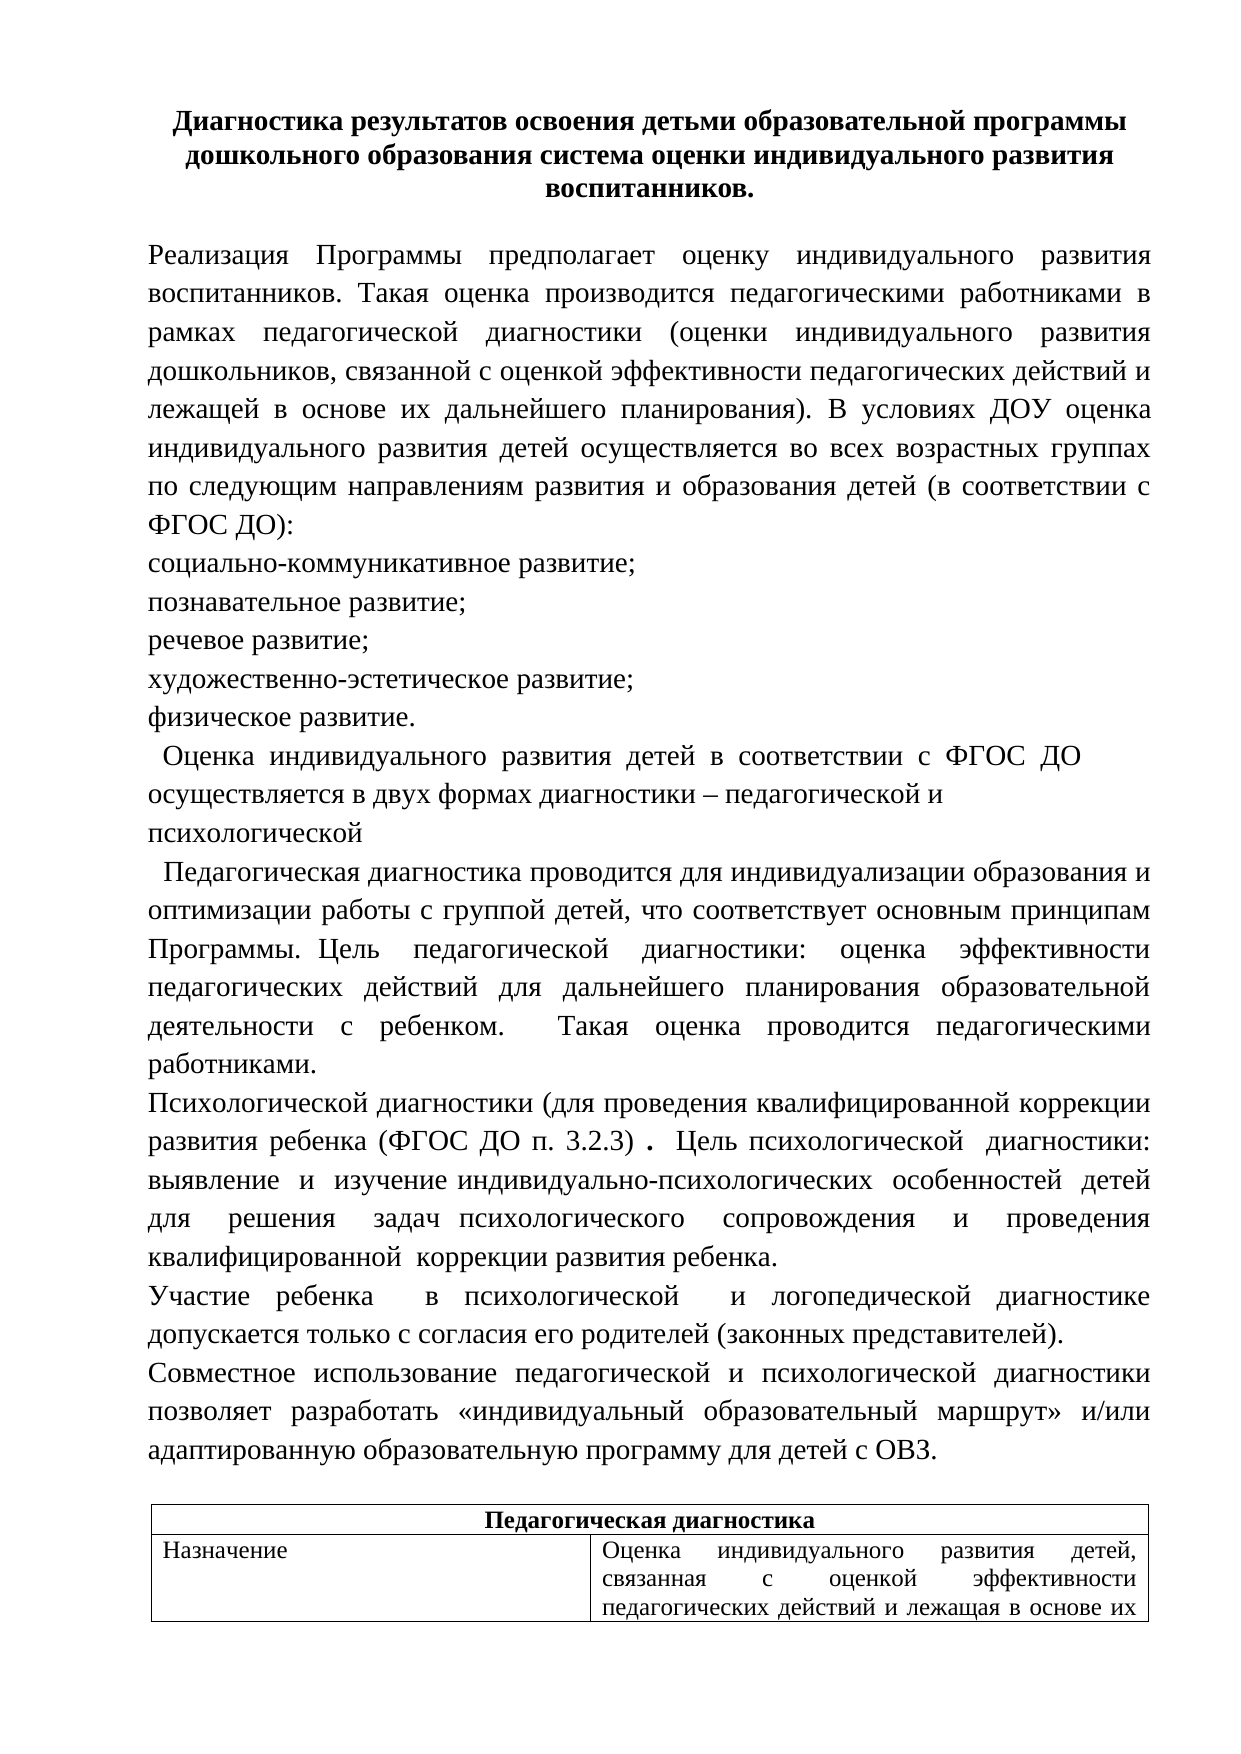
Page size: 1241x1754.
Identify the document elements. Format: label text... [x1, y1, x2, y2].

text Психологической диагностики (для проведения квалифицированной коррекции развития ребенка (ФГОС ДО п. 3.2.3) . Цель психологической диагностики: выявление и изучение индивидуально-психологических особенностей детей для решения задач психологического сопровождения и проведения квалифицированной коррекции развития ребенка. [148, 1085, 1152, 1273]
text Оценка индивидуального развития детей в соответствии с ФГОС ДО осуществляется в двух формах диагностики – педагогической и психологической [148, 738, 1152, 849]
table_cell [591, 1535, 1148, 1621]
list Диагностика результатов освоения детьми образовательной программы дошкольного образования система оценки индивидуального развития воспитанников. [148, 103, 1152, 204]
table_header Педагогическая диагностика [152, 1505, 1148, 1534]
text Педагогическая диагностика проводится для индивидуализации образования и оптимизации работы с группой детей, что соответствует основным принципам Программы. Цель педагогической диагностики: оценка эффективности педагогических действий для дальнейшего планирования образовательной деятельности с ребенком. Такая оценка проводится педагогическими работниками. [148, 854, 1152, 1080]
text речевое развитие; [148, 622, 1152, 656]
text физическое развитие. [148, 699, 1152, 733]
text художественно-эстетическое развитие; [148, 661, 1152, 694]
text социально-коммуникативное развитие; [148, 545, 1152, 579]
text Реализация Программы предполагает оценку индивидуального развития воспитанников. Такая оценка производится педагогическими работниками в рамках педагогической диагностики (оценки индивидуального развития дошкольников, связанной с оценкой эффективности педагогических действий и лежащей в основе их дальнейшего планирования). В условиях ДОУ оценка индивидуального развития детей осуществляется во всех возрастных группах по следующим направлениям развития и образования детей (в соответствии с ФГОС ДО): [148, 237, 1152, 540]
text познавательное развитие; [148, 584, 1152, 617]
text Участие ребенка в психологической и логопедической диагностике допускается только с согласия его родителей (законных представителей). [148, 1278, 1152, 1350]
table_cell Назначение [152, 1535, 590, 1621]
text Совместное использование педагогической и психологической диагностики позволяет разработать «индивидуальный образовательный маршрут» и/или адаптированную образовательную программу для детей с ОВЗ. [148, 1355, 1152, 1465]
